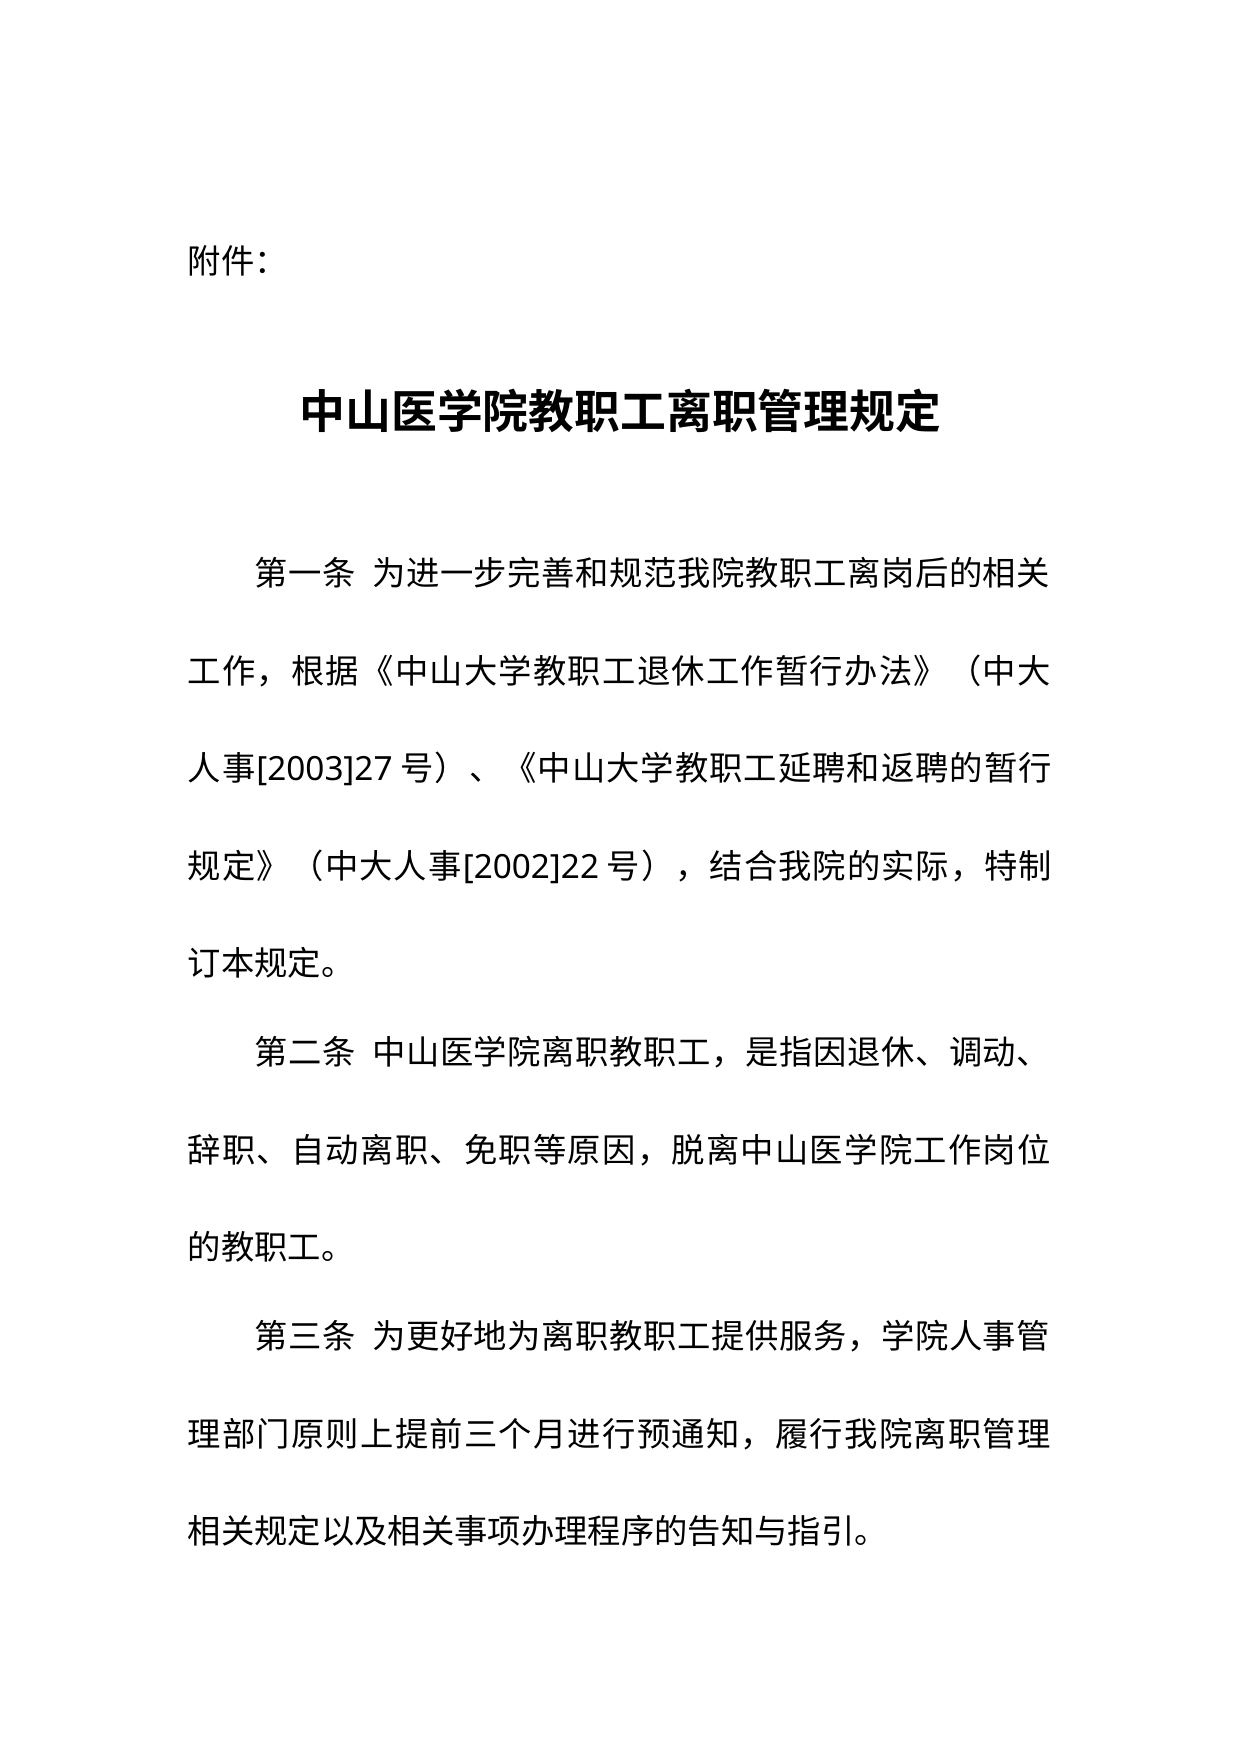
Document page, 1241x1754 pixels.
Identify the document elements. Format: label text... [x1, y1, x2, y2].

text 第三条 为更好地为离职教职工提供服务，学院人事管理部门原则上提前三个月进行预通知，履行我院离职管理相关规定以及相关事项办理程序的告知与指引。 [187, 1302, 1053, 1562]
text 中山医学院教职工离职管理规定 [187, 360, 1053, 457]
text 第二条 中山医学院离职教职工，是指因退休、调动、辞职、自动离职、免职等原因，脱离中山医学院工作岗位的教职工。 [187, 1018, 1053, 1278]
text 第一条 为进一步完善和规范我院教职工离岗后的相关工作，根据《中山大学教职工退休工作暂行办法》（中大人事[2003]27号）、《中山大学教职工延聘和返聘的暂行规定》（中大人事[2002]22号），结合我院的实际，特制订本规定。 [187, 539, 1053, 994]
text 附件： [187, 227, 1053, 285]
